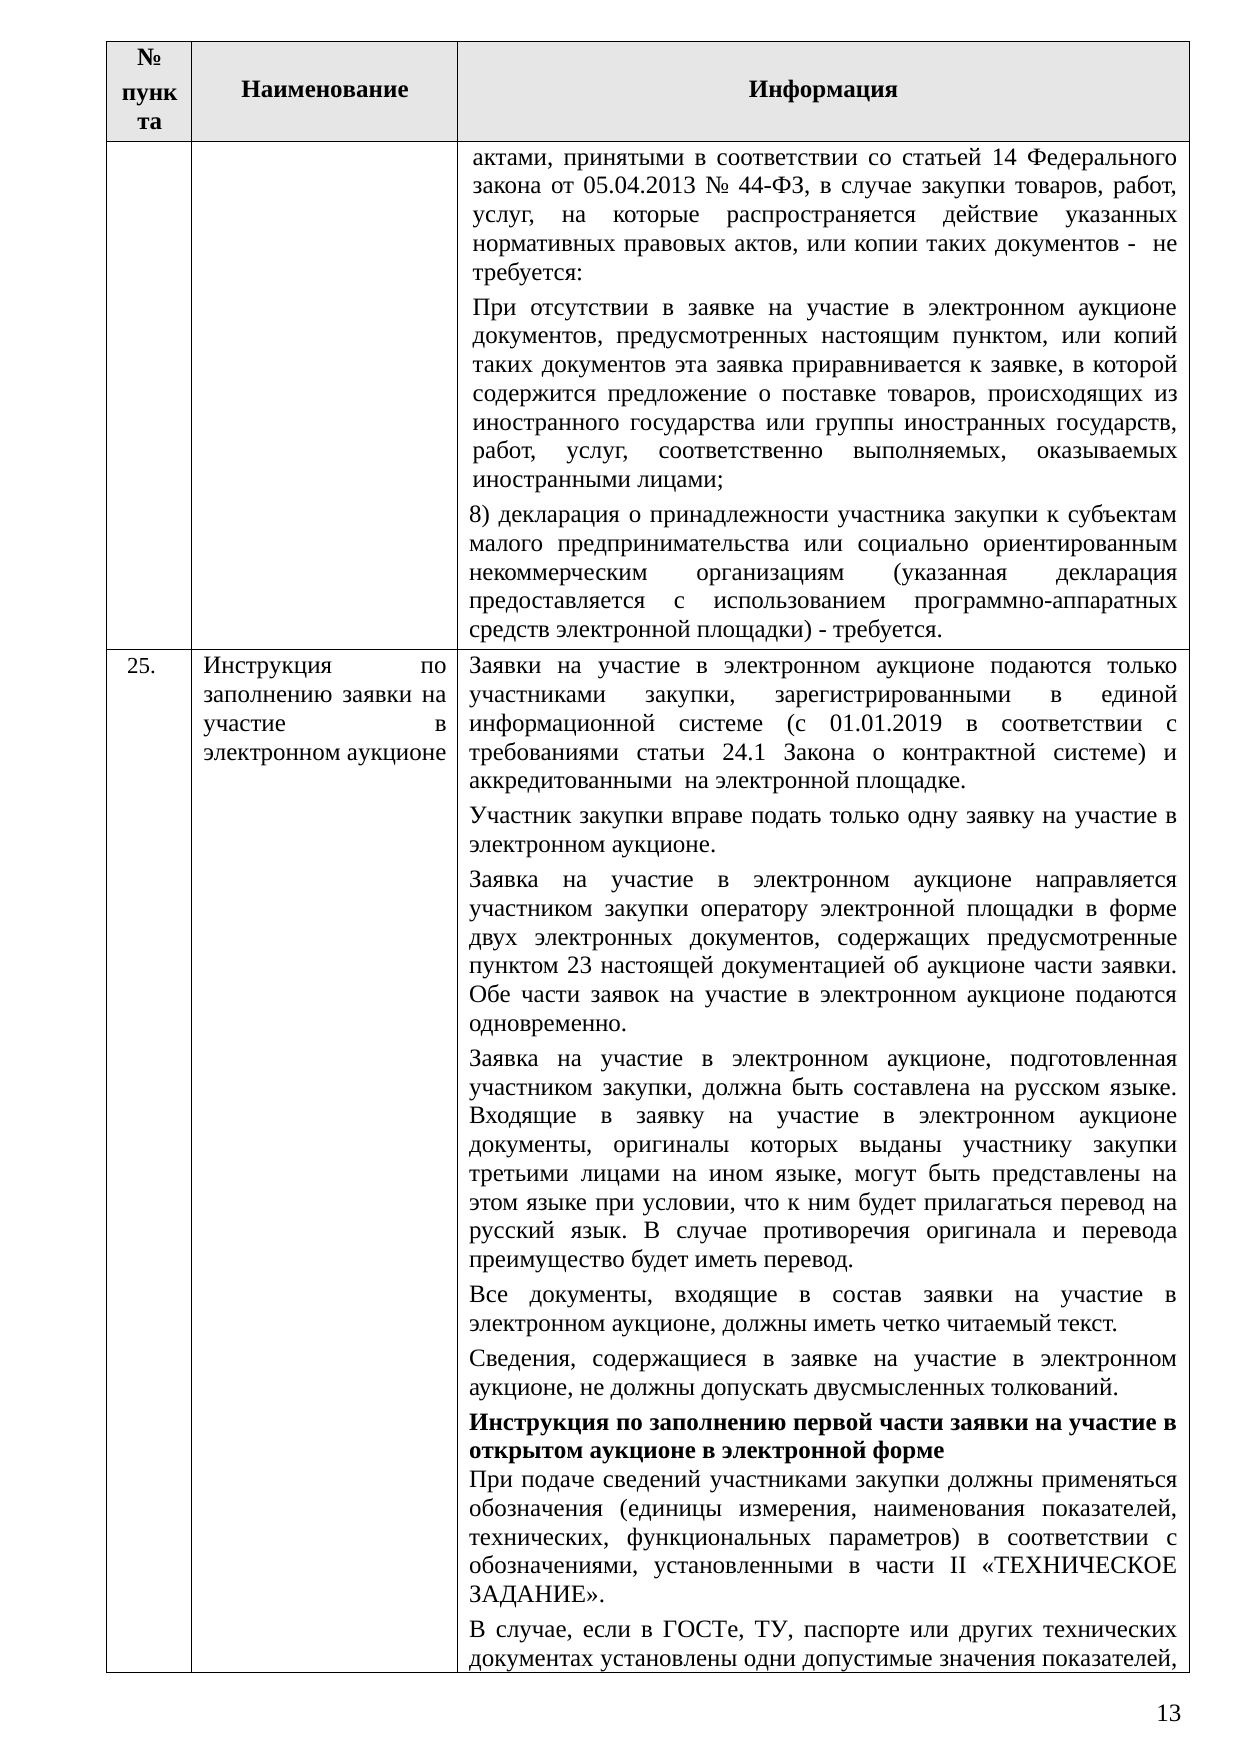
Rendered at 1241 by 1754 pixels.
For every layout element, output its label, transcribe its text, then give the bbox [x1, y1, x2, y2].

table_cell [107, 142, 191, 649]
table_cell [107, 650, 191, 1672]
table_header Наименование [192, 42, 457, 141]
table_header Информация [458, 42, 1189, 141]
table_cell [458, 142, 1189, 649]
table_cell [192, 650, 457, 1672]
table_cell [458, 650, 1189, 1672]
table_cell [192, 142, 457, 649]
table_header № пункта [107, 42, 191, 141]
